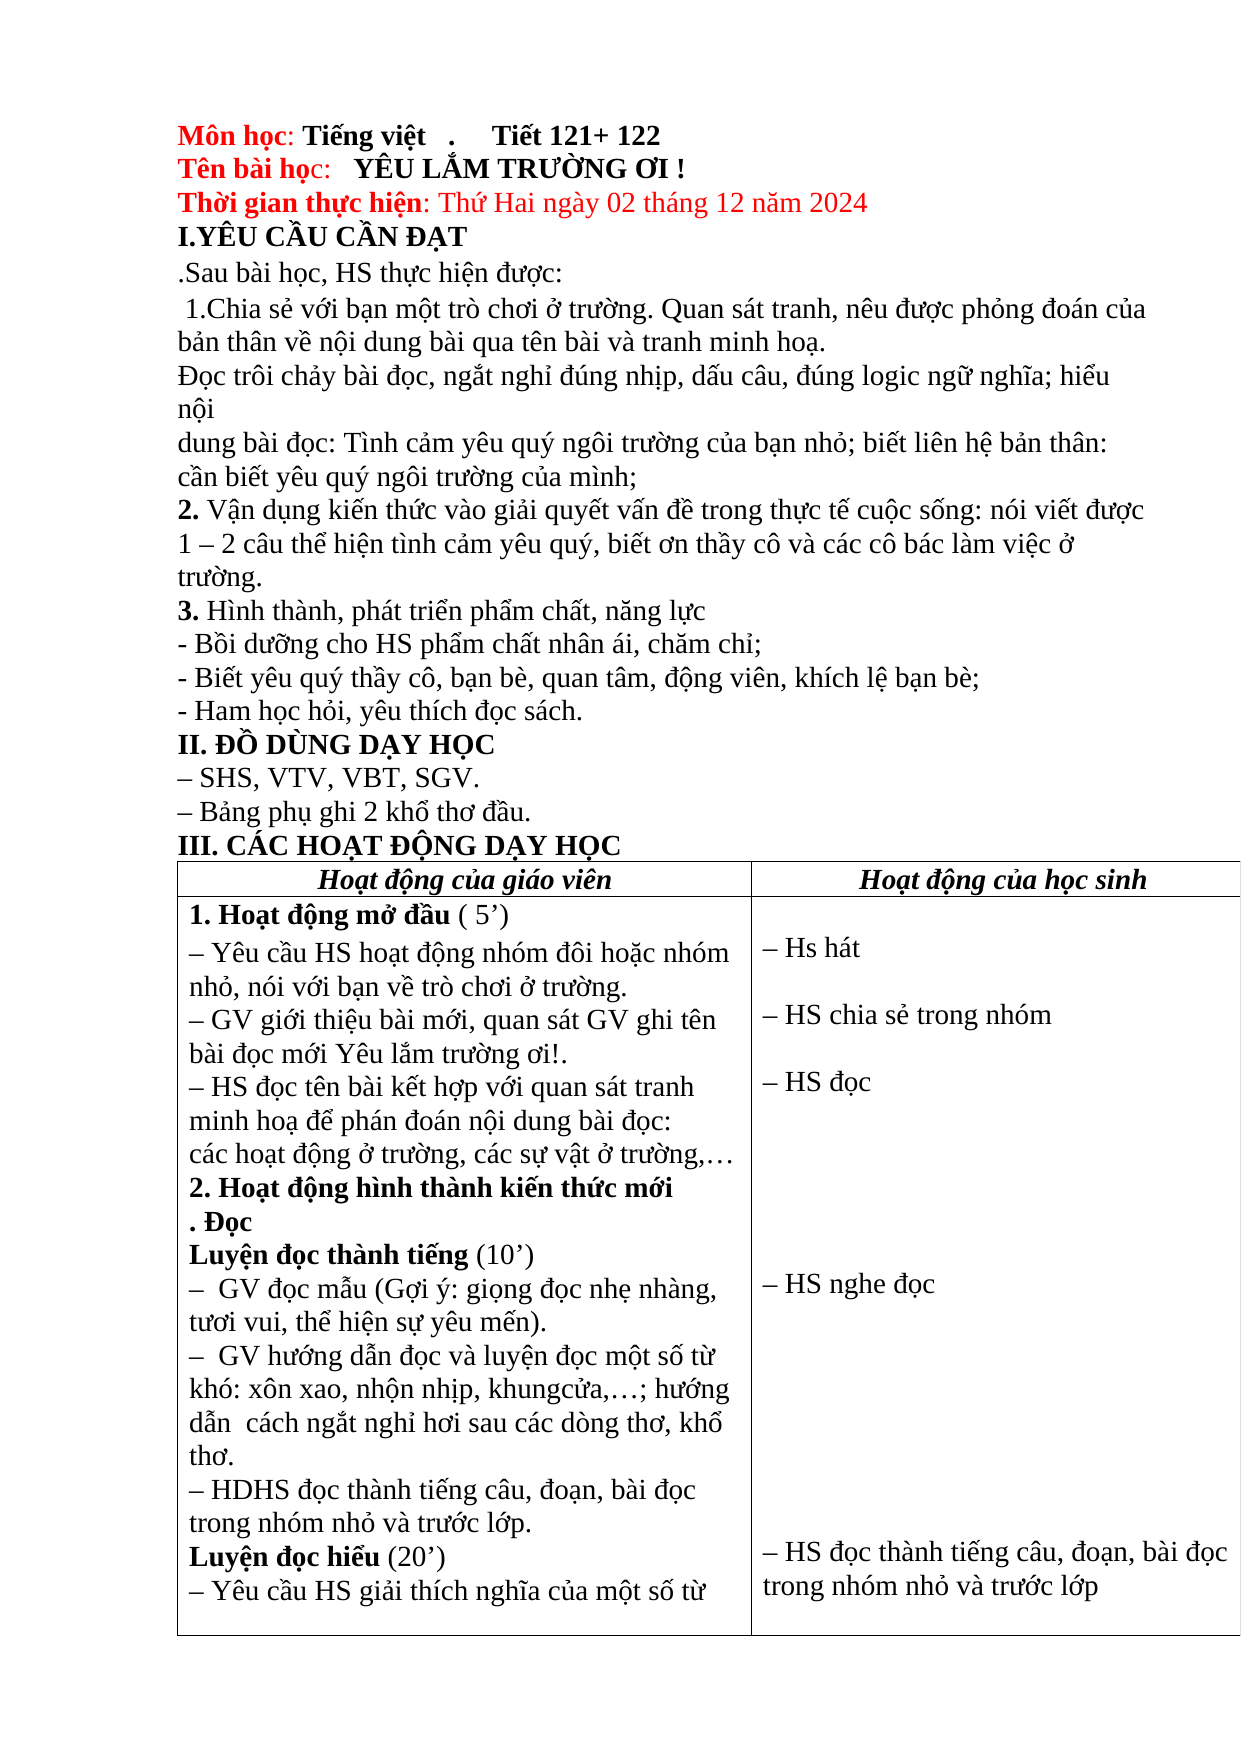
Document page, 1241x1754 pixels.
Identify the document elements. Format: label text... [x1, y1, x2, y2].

text 2. Vận dụng kiến thức vào giải quyết vấn đề trong thực tế cuộc sống: nói viết được 1 – 2 câu thể hiện tình cảm yêu quý, biết ơn thầy cô và các cô bác làm việc ở trường. 3. Hình thành, phát triển phẩm chất, năng lực [177, 492, 1152, 626]
text II. ĐỒ DÙNG DẠY HỌC [177, 727, 1152, 761]
list - Biết yêu quý thầy cô, bạn bè, quan tâm, động viên, khích lệ bạn bè; - Ham học hỏi, yêu thích đọc sách. [177, 660, 1152, 727]
table_header Hoạt động của giáo viên [178, 862, 751, 896]
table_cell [178, 897, 751, 1635]
text .Sau bài học, HS thực hiện được: [177, 255, 1152, 288]
text Tên bài học: YÊU LẮM TRƯỜNG ƠI ! [177, 152, 1152, 185]
text 1.Chia sẻ với bạn một trò chơi ở trường. Quan sát tranh, nêu được phỏng đoán của bản thân về nội dung bài qua tên bài và tranh minh hoạ. Đọc trôi chảy bài đọc, ngắt nghỉ đúng nhịp, dấu câu, đúng logic ngữ nghĩa; hiểu nội dung bài đọc: Tình cảm yêu quý ngôi trường của bạn nhỏ; biết liên hệ bản thân: cần biết yêu quý ngôi trường của mình; [177, 291, 1152, 492]
text Môn học: Tiếng việt . Tiết 121+ 122 [177, 118, 1152, 152]
text I.YÊU CẦU CẦN ĐẠT [177, 219, 1152, 252]
table_header Hoạt động của học sinh [752, 862, 1240, 896]
text – SHS, VTV, VBT, SGV. – Bảng phụ ghi 2 khổ thơ đầu. III. CÁC HOẠT ĐỘNG DẠY HỌC [177, 761, 1152, 861]
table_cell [752, 897, 1240, 1635]
text - Bồi dưỡng cho HS phẩm chất nhân ái, chăm chỉ; [177, 626, 1152, 660]
text Thời gian thực hiện: Thứ Hai ngày 02 tháng 12 năm 2024 [177, 185, 1152, 219]
